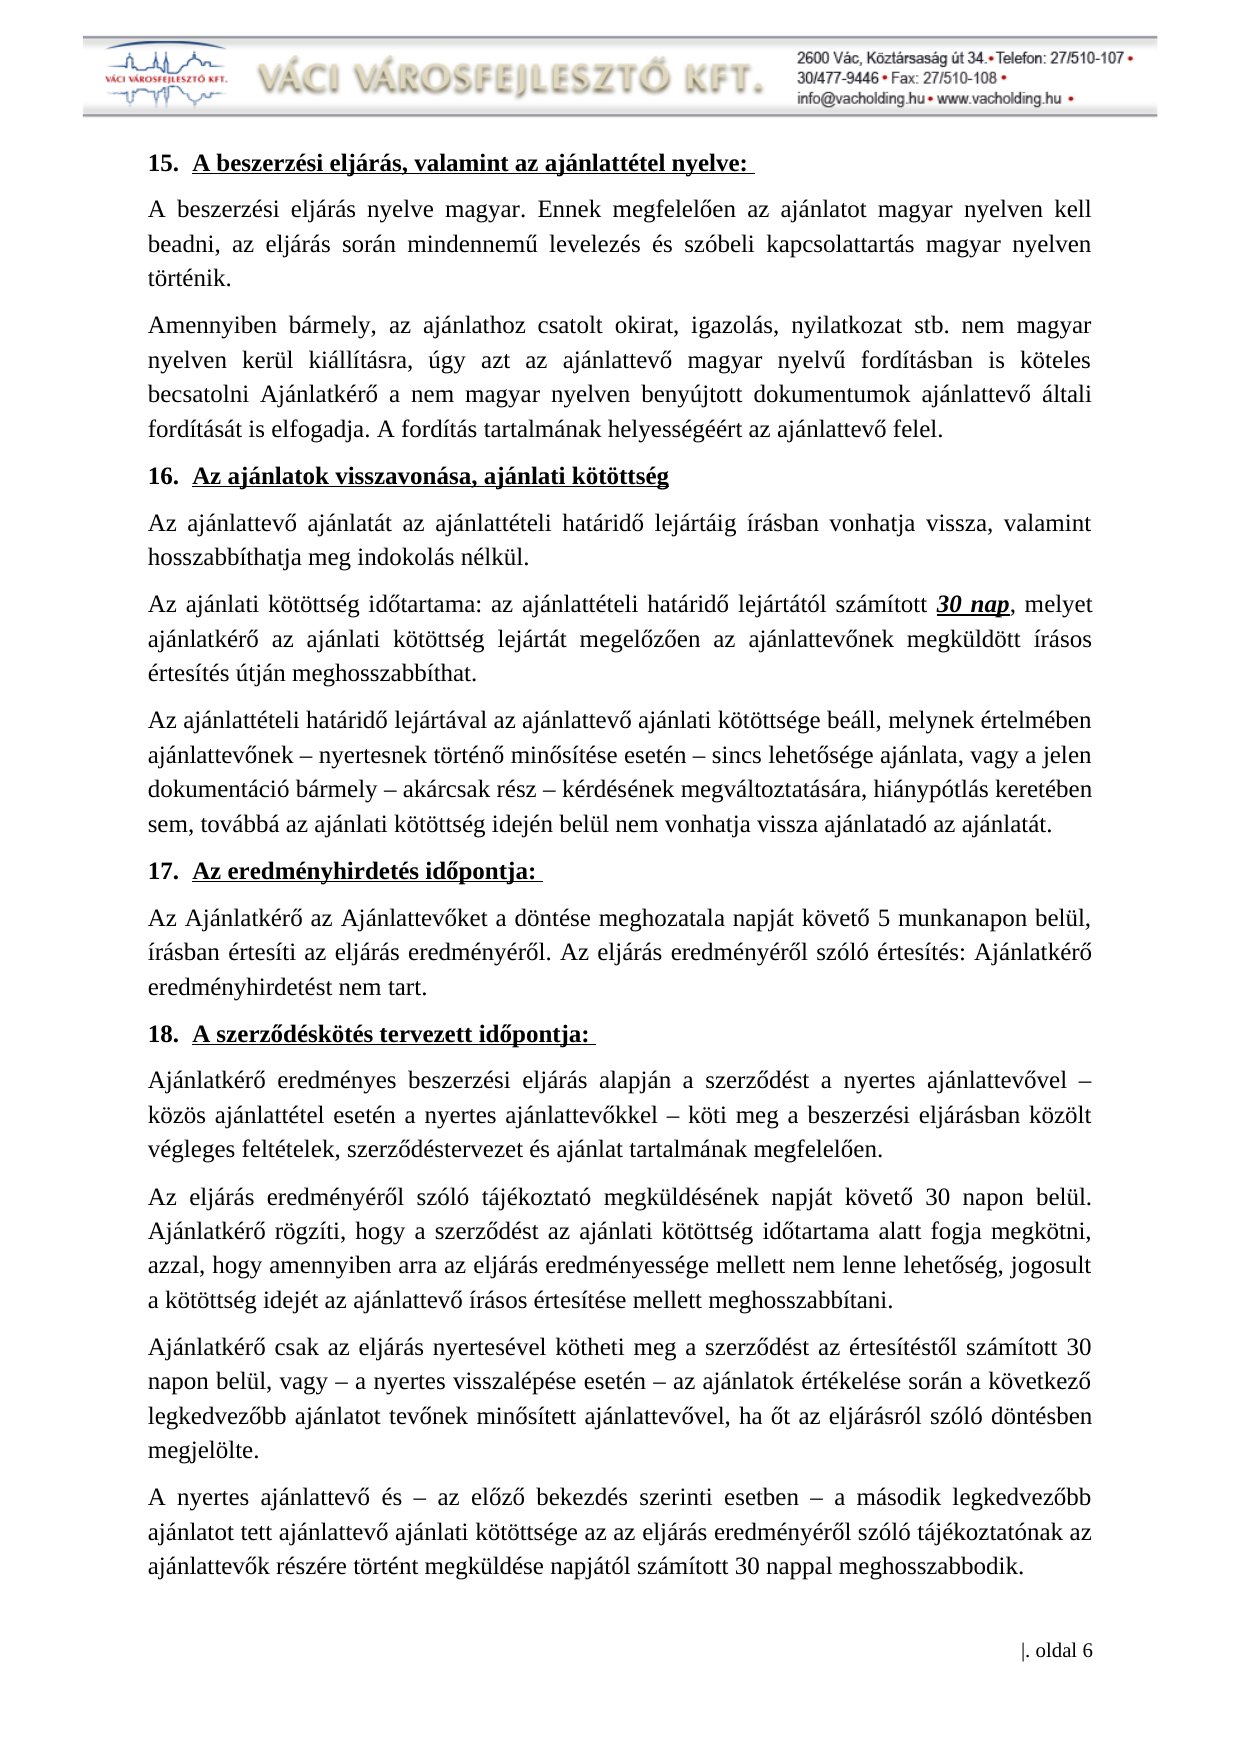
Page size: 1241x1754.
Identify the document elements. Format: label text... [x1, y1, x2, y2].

text Az ajánlattételi határidő lejártával az ajánlattevő ajánlati kötöttsége beáll, melynek értelmében ajánlattevőnek – nyertesnek történő minősítése esetén – sincs lehetősége ajánlata, vagy a jelen dokumentáció bármely – akárcsak rész – kérdésének megváltoztatására, hiánypótlás keretében sem, továbbá az ajánlati kötöttség idején belül nem vonhatja vissza ajánlatadó az ajánlatát. [148, 705, 1093, 837]
text Az Ajánlatkérő az Ajánlattevőket a döntése meghozatala napját követő 5 munkanapon belül, írásban értesíti az eljárás eredményéről. Az eljárás eredményéről szóló értesítés: Ajánlatkérő eredményhirdetést nem tart. [148, 903, 1093, 1000]
text Az ajánlattevő ajánlatát az ajánlattételi határidő lejártáig írásban vonhatja vissza, valamint hosszabbíthatja meg indokolás nélkül. [148, 508, 1093, 571]
list Az eredményhirdetés időpontja: [148, 856, 1093, 884]
list A beszerzési eljárás, valamint az ajánlattétel nyelve: [148, 148, 1093, 176]
text Az eljárás eredményéről szóló tájékoztató megküldésének napját követő 30 napon belül. Ajánlatkérő rögzíti, hogy a szerződést az ajánlati kötöttség időtartama alatt fogja megkötni, azzal, hogy amennyiben arra az eljárás eredményessége mellett nem lenne lehetőség, jogosult a kötöttség idejét az ajánlattevő írásos értesítése mellett meghosszabbítani. [148, 1182, 1093, 1314]
text Ajánlatkérő eredményes beszerzési eljárás alapján a szerződést a nyertes ajánlattevővel – közös ajánlattétel esetén a nyertes ajánlattevőkkel – köti meg a beszerzési eljárásban közölt végleges feltételek, szerződéstervezet és ajánlat tartalmának megfelelően. [148, 1066, 1093, 1163]
text A nyertes ajánlattevő és – az előző bekezdés szerinti esetben – a második legkedvezőbb ajánlatot tett ajánlattevő ajánlati kötöttsége az az eljárás eredményéről szóló tájékoztatónak az ajánlattevők részére történt megküldése napjától számított 30 nappal meghosszabbodik. [148, 1482, 1093, 1580]
text Az ajánlati kötöttség időtartama: az ajánlattételi határidő lejártától számított 30 nap, melyet ajánlatkérő az ajánlati kötöttség lejártát megelőzően az ajánlattevőnek megküldött írásos értesítés útján meghosszabbíthat. [148, 589, 1093, 687]
list Az ajánlatok visszavonása, ajánlati kötöttség [148, 461, 1093, 490]
text A beszerzési eljárás nyelve magyar. Ennek megfelelően az ajánlatot magyar nyelven kell beadni, az eljárás során mindennemű levelezés és szóbeli kapcsolattartás magyar nyelven történik. [148, 194, 1093, 292]
picture [82, 35, 1158, 118]
text Amennyiben bármely, az ajánlathoz csatolt okirat, igazolás, nyilatkozat stb. nem magyar nyelven kerül kiállításra, úgy azt az ajánlattevő magyar nyelvű fordításban is köteles becsatolni Ajánlatkérő a nem magyar nyelven benyújtott dokumentumok ajánlattevő általi fordítását is elfogadja. A fordítás tartalmának helyességéért az ajánlattevő felel. [148, 311, 1093, 443]
list A szerződéskötés tervezett időpontja: [148, 1019, 1093, 1047]
text Ajánlatkérő csak az eljárás nyertesével kötheti meg a szerződést az értesítéstől számított 30 napon belül, vagy – a nyertes visszalépése esetén – az ajánlatok értékelése során a következő legkedvezőbb ajánlatot tevőnek minősített ajánlattevővel, ha őt az eljárásról szóló döntésben megjelölte. [148, 1332, 1093, 1464]
